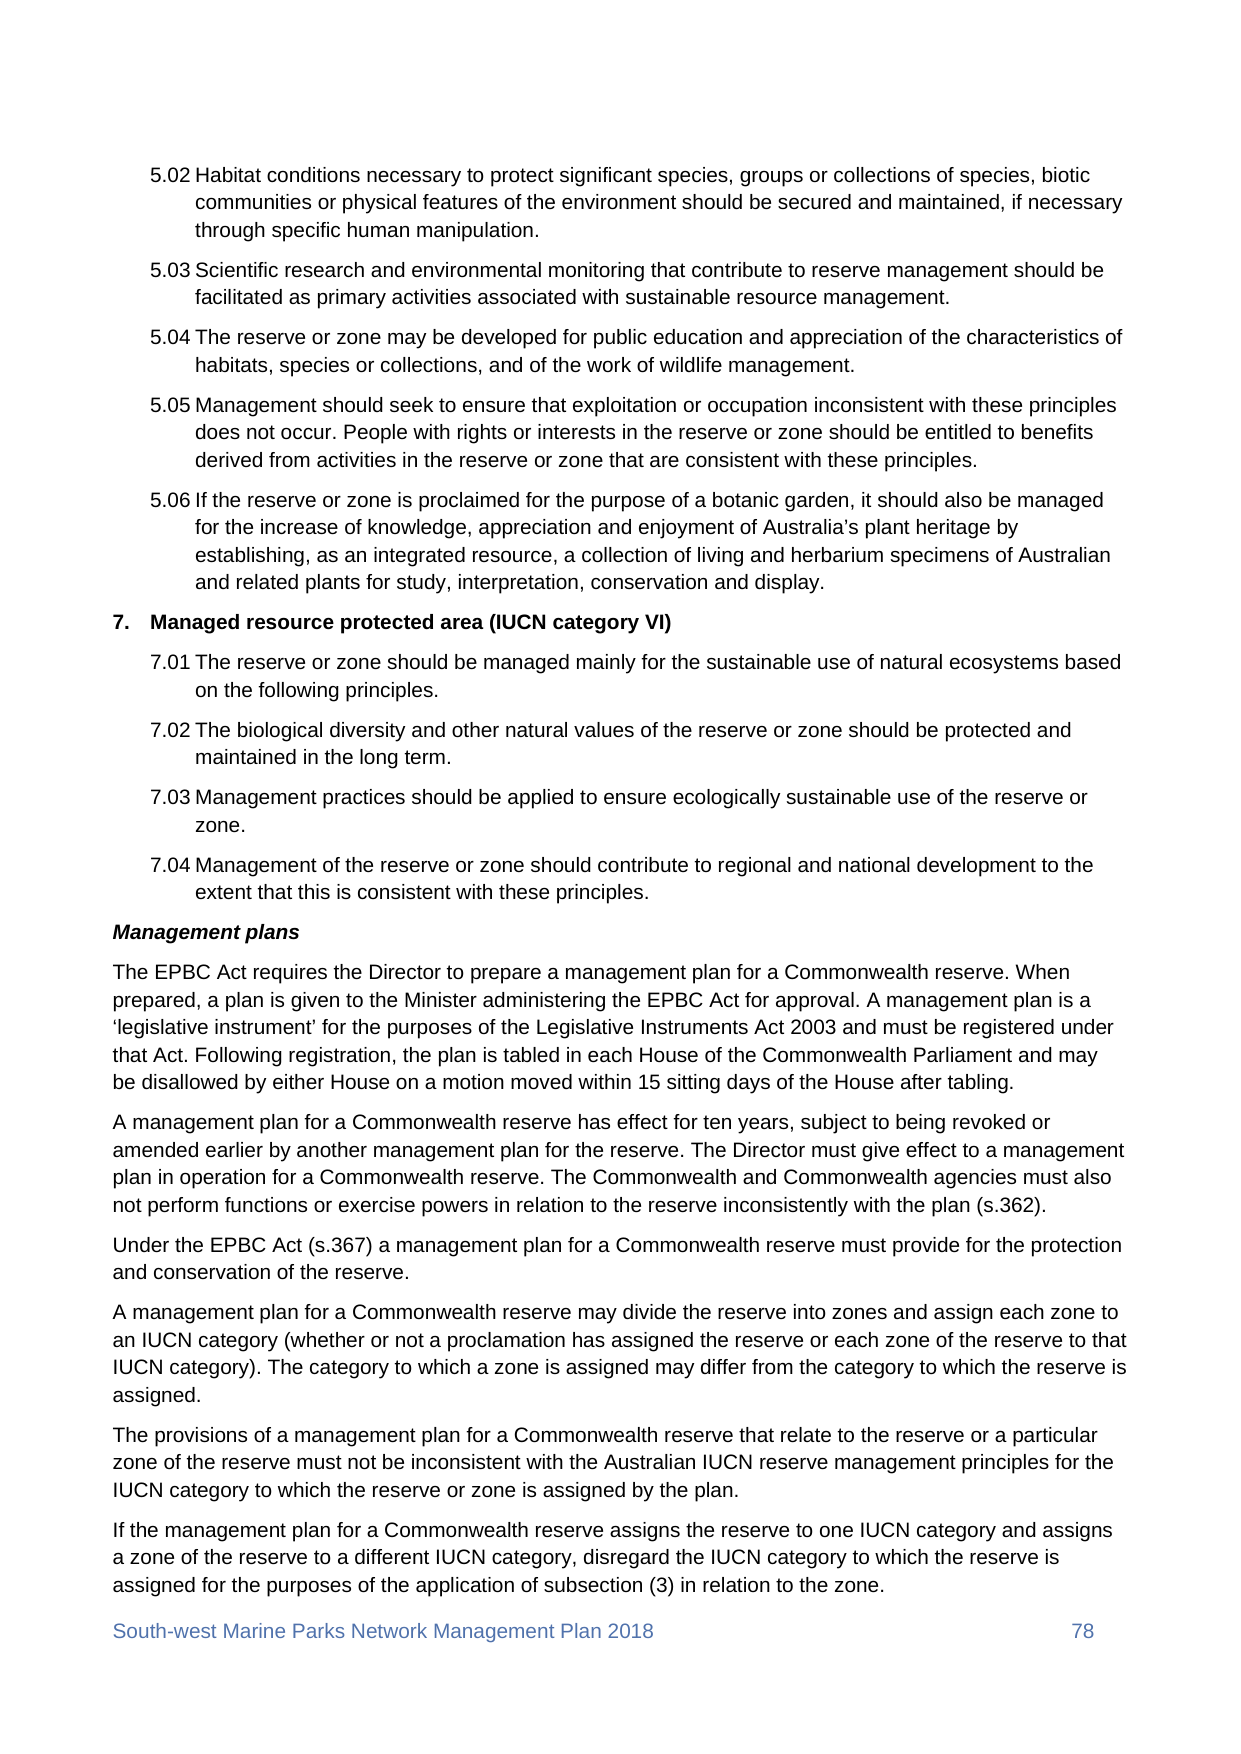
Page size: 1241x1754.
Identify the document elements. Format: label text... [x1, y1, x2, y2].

text Management plans [112, 920, 1128, 944]
list The reserve or zone may be developed for public education and appreciation of the characteristics of habitats, species or collections, and of the work of wildlife management. [150, 325, 1128, 376]
list Habitat conditions necessary to protect significant species, groups or collections of species, biotic communities or physical features of the environment should be secured and maintained, if necessary through specific human manipulation. [150, 162, 1128, 241]
list Management practices should be applied to ensure ecologically sustainable use of the reserve or zone. [150, 785, 1128, 836]
text A management plan for a Commonwealth reserve may divide the reserve into zones and assign each zone to an IUCN category (whether or not a proclamation has assigned the reserve or each zone of the reserve to that IUCN category). The category to which a zone is assigned may differ from the category to which the reserve is assigned. [112, 1300, 1128, 1406]
text A management plan for a Commonwealth reserve has effect for ten years, subject to being revoked or amended earlier by another management plan for the reserve. The Director must give effect to a management plan in operation for a Commonwealth reserve. The Commonwealth and Commonwealth agencies must also not perform functions or exercise powers in relation to the reserve inconsistently with the plan (s.362). [112, 1110, 1128, 1216]
list The biological diversity and other natural values of the reserve or zone should be protected and maintained in the long term. [150, 717, 1128, 769]
text The provisions of a management plan for a Commonwealth reserve that relate to the reserve or a particular zone of the reserve must not be inconsistent with the Australian IUCN reserve management principles for the IUCN category to which the reserve or zone is assigned by the plan. [112, 1422, 1128, 1501]
list Managed resource protected area (IUCN category VI) [112, 610, 1128, 634]
list If the reserve or zone is proclaimed for the purpose of a botanic garden, it should also be managed for the increase of knowledge, appreciation and enjoyment of Australia’s plant heritage by establishing, as an integrated resource, a collection of living and herbarium specimens of Australian and related plants for study, interpretation, conservation and display. [150, 487, 1128, 594]
text Under the EPBC Act (s.367) a management plan for a Commonwealth reserve must provide for the protection and conservation of the reserve. [112, 1232, 1128, 1284]
list Scientific research and environmental monitoring that contribute to reserve management should be facilitated as primary activities associated with sustainable resource management. [150, 257, 1128, 309]
list Management of the reserve or zone should contribute to regional and national development to the extent that this is consistent with these principles. [150, 852, 1128, 904]
list Management should seek to ensure that exploitation or occupation inconsistent with these principles does not occur. People with rights or interests in the reserve or zone should be entitled to benefits derived from activities in the reserve or zone that are consistent with these principles. [150, 392, 1128, 471]
list The reserve or zone should be managed mainly for the sustainable use of natural ecosystems based on the following principles. [150, 650, 1128, 701]
text If the management plan for a Commonwealth reserve assigns the reserve to one IUCN category and assigns a zone of the reserve to a different IUCN category, disregard the IUCN category to which the reserve is assigned for the purposes of the application of subsection (3) in relation to the zone. [112, 1517, 1128, 1596]
text The EPBC Act requires the Director to prepare a management plan for a Commonwealth reserve. When prepared, a plan is given to the Minister administering the EPBC Act for approval. A management plan is a ‘legislative instrument’ for the purposes of the Legislative Instruments Act 2003 and must be registered under that Act. Following registration, the plan is tabled in each House of the Commonwealth Parliament and may be disallowed by either House on a motion moved within 15 sitting days of the House after tabling. [112, 960, 1128, 1094]
